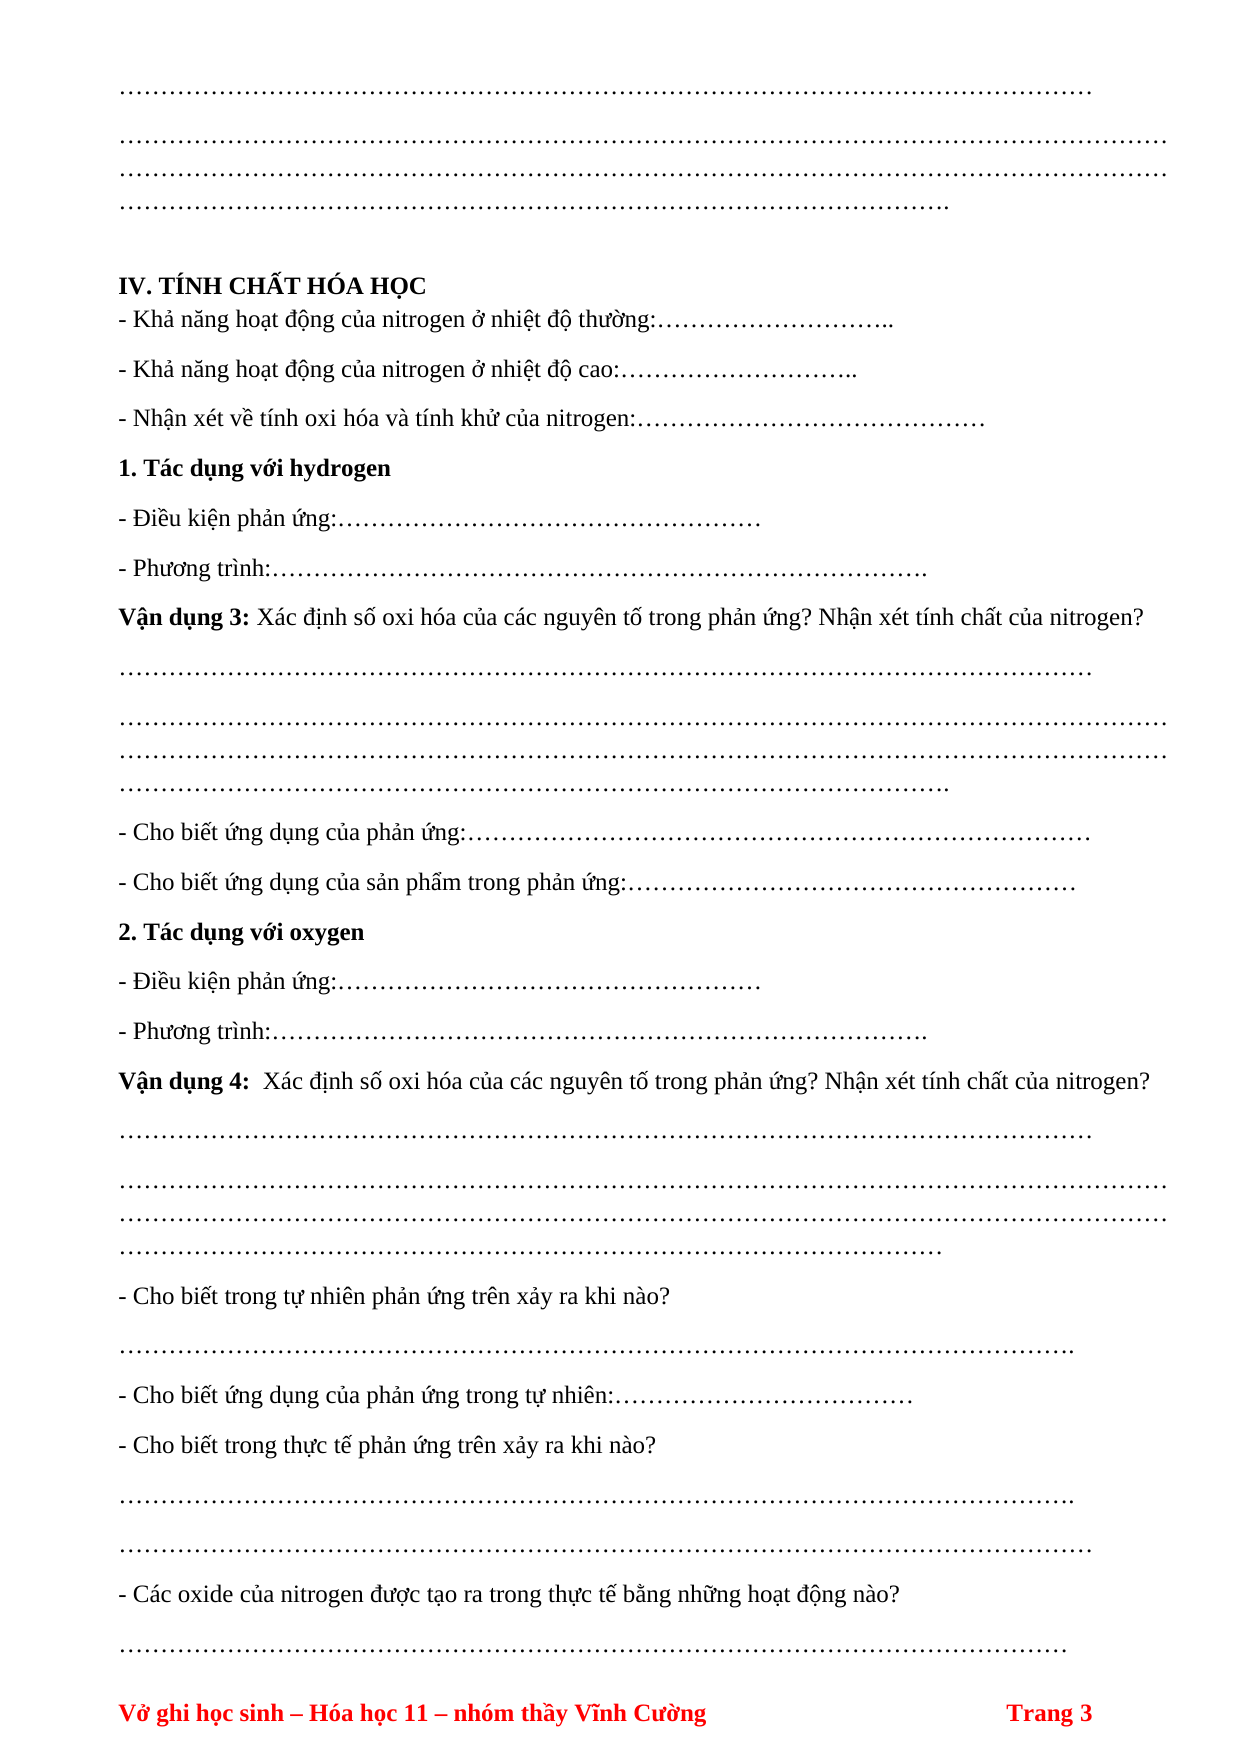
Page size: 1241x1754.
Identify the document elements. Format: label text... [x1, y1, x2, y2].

text - Khả năng hoạt động của nitrogen ở nhiệt độ thường:……………………….. [118, 304, 1181, 333]
text - Phương trình:……………………………………………………………………. [118, 1016, 1181, 1045]
text 1. Tác dụng với hydrogen [118, 453, 1181, 482]
text - Khả năng hoạt động của nitrogen ở nhiệt độ cao:……………………….. [118, 354, 1181, 383]
text - Cho biết trong thực tế phản ứng trên xảy ra khi nào? [118, 1430, 1181, 1459]
text ……………………………………………………………………………………………………… [118, 71, 1181, 99]
text ………………………………………………………………………………………………………………………………………………………………………………………………………………………………………………………………………………………………………………………. [118, 702, 1181, 796]
text ……………………………………………………………………………………………………… [118, 652, 1181, 681]
text - Cho biết trong tự nhiên phản ứng trên xảy ra khi nào? [118, 1281, 1181, 1310]
text - Cho biết ứng dụng của sản phẩm trong phản ứng:……………………………………………… [118, 867, 1181, 896]
text 2. Tác dụng với oxygen [118, 917, 1181, 946]
text - Cho biết ứng dụng của phản ứng trong tự nhiên:……………………………… [118, 1380, 1181, 1409]
text ……………………………………………………………………………………………………… [118, 1529, 1181, 1558]
text ……………………………………………………………………………………………………… [118, 1116, 1181, 1144]
text - Điều kiện phản ứng:…………………………………………… [118, 503, 1181, 532]
text ………………………………………………………………………………………………………………………………………………………………………………………………………………………………………………………………………………………………………………………. [118, 120, 1181, 215]
text ……………………………………………………………………………………………………………………………………………………………………………………………………………………………………………………………………………………………………………………… [118, 1165, 1181, 1260]
text - Các oxide của nitrogen được tạo ra trong thực tế bằng những hoạt động nào? [118, 1579, 1181, 1608]
text ……………………………………………………………………………………………………. [118, 1331, 1181, 1359]
text - Điều kiện phản ứng:…………………………………………… [118, 966, 1181, 995]
text Vận dụng 4: Xác định số oxi hóa của các nguyên tố trong phản ứng? Nhận xét tính chất của nitrogen? [118, 1066, 1181, 1094]
text - Phương trình:……………………………………………………………………. [118, 553, 1181, 581]
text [118, 1629, 1181, 1657]
text Vận dụng 3: Xác định số oxi hóa của các nguyên tố trong phản ứng? Nhận xét tính chất của nitrogen? [118, 602, 1181, 631]
text - Nhận xét về tính oxi hóa và tính khử của nitrogen:…………………………………… [118, 403, 1181, 432]
text - Cho biết ứng dụng của phản ứng:………………………………………………………………… [118, 817, 1181, 846]
text IV. TÍNH CHẤT HÓA HỌC [118, 271, 1181, 300]
text ……………………………………………………………………………………………………. [118, 1480, 1181, 1508]
